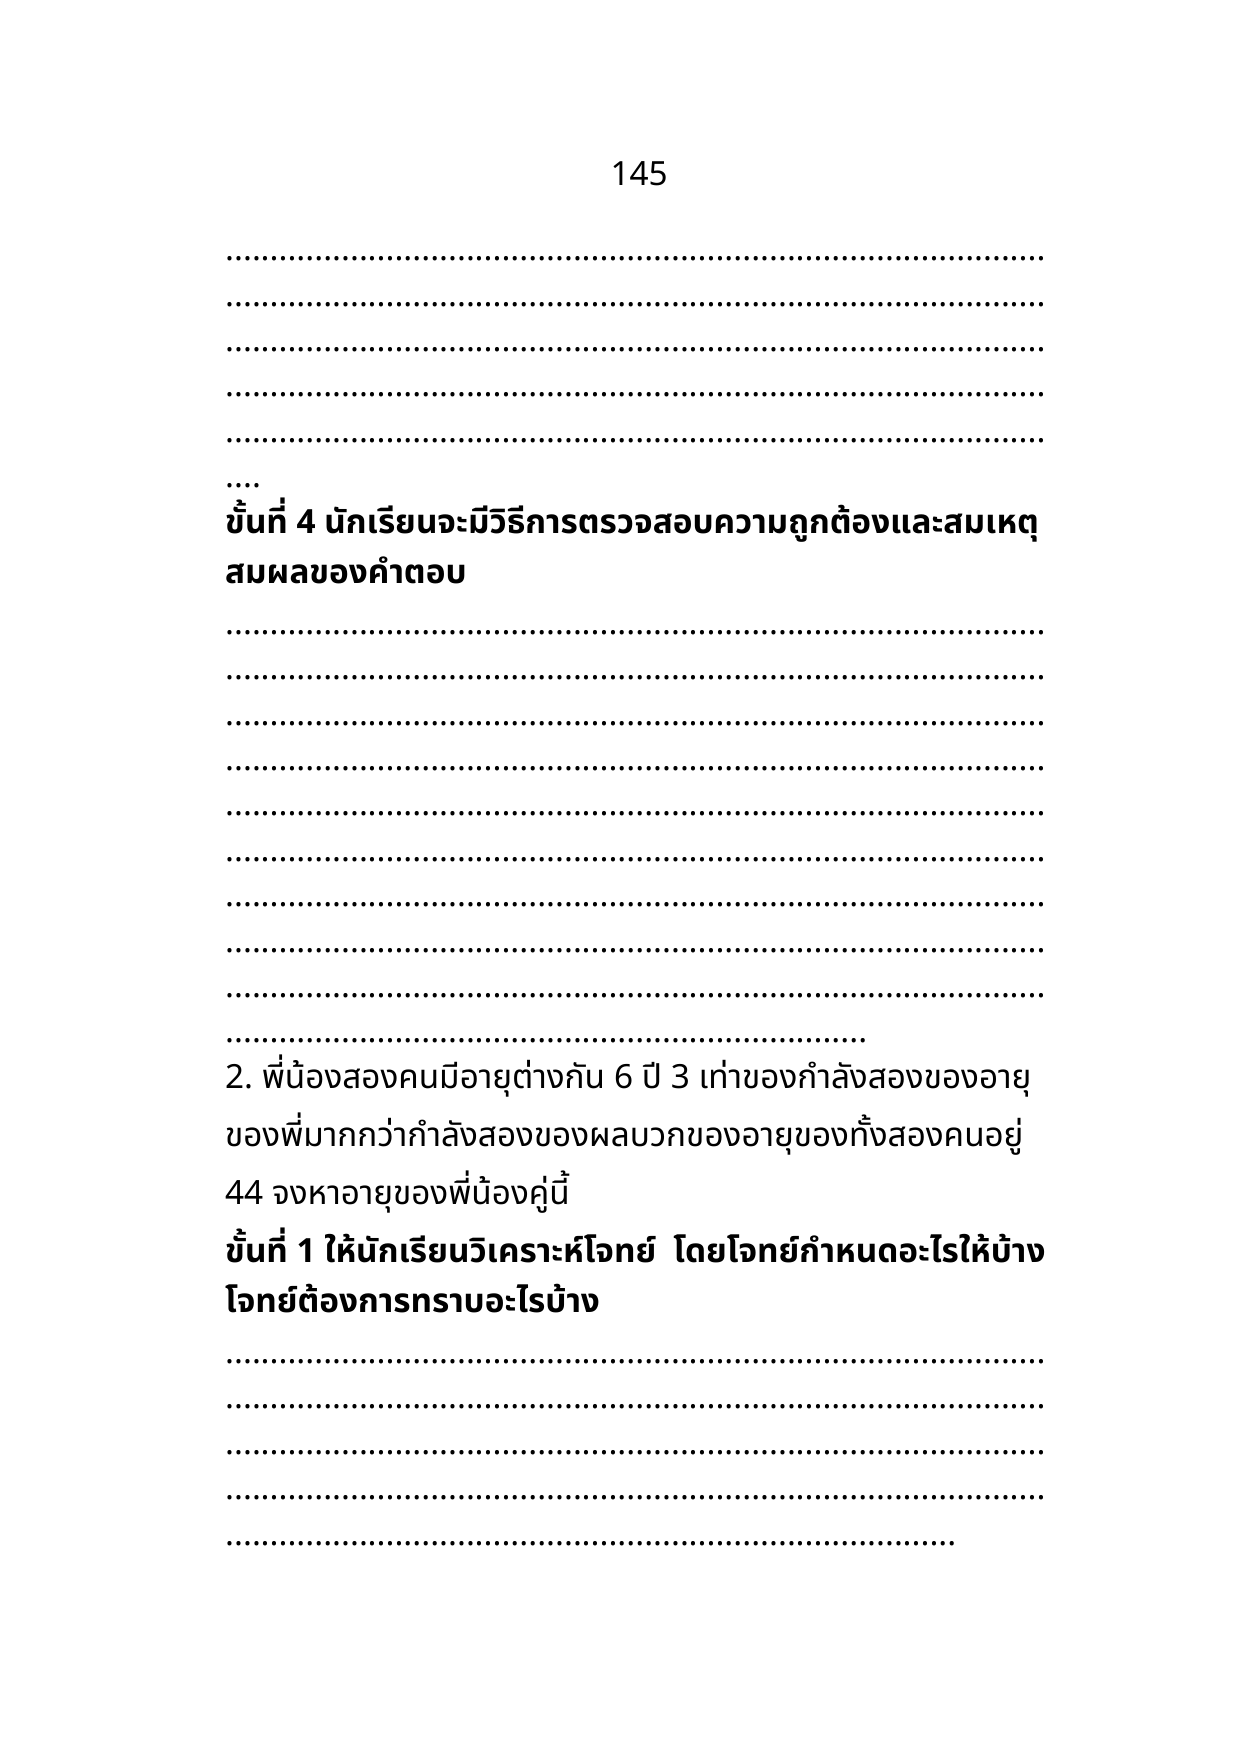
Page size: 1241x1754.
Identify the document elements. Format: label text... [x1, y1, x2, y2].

text ขั้นที่ 1 ให้นักเรียนวิเคราะห์โจทย์ โดยโจทย์กำหนดอะไรให้บ้าง โจทย์ต้องการทราบอะไรบ้าง [225, 1227, 1053, 1328]
text 2. พี่น้องสองคนมีอายุต่างกัน 6 ปี 3 เท่าของกำลังสองของอายุของพี่มากกว่ากำลังสองของผลบวกของอายุของทั้งสองคนอยู่ 44 จงหาอายุของพี่น้องคู่นี้ [225, 1053, 1053, 1219]
text .................................................................................................................................................................................................................................................................................................................................................................................................................................................................................................................................................................................................................................................................................................................................................................................................................................................................................................................................... [225, 598, 1053, 1053]
text ขั้นที่ 4 นักเรียนจะมีวิธีการตรวจสอบความถูกต้องและสมเหตุสมผลของคำตอบ [225, 497, 1053, 598]
text .................................................................................................................................................................................................................................................................................................................................................................................................................................................................. [225, 1328, 1053, 1555]
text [225, 225, 1053, 497]
